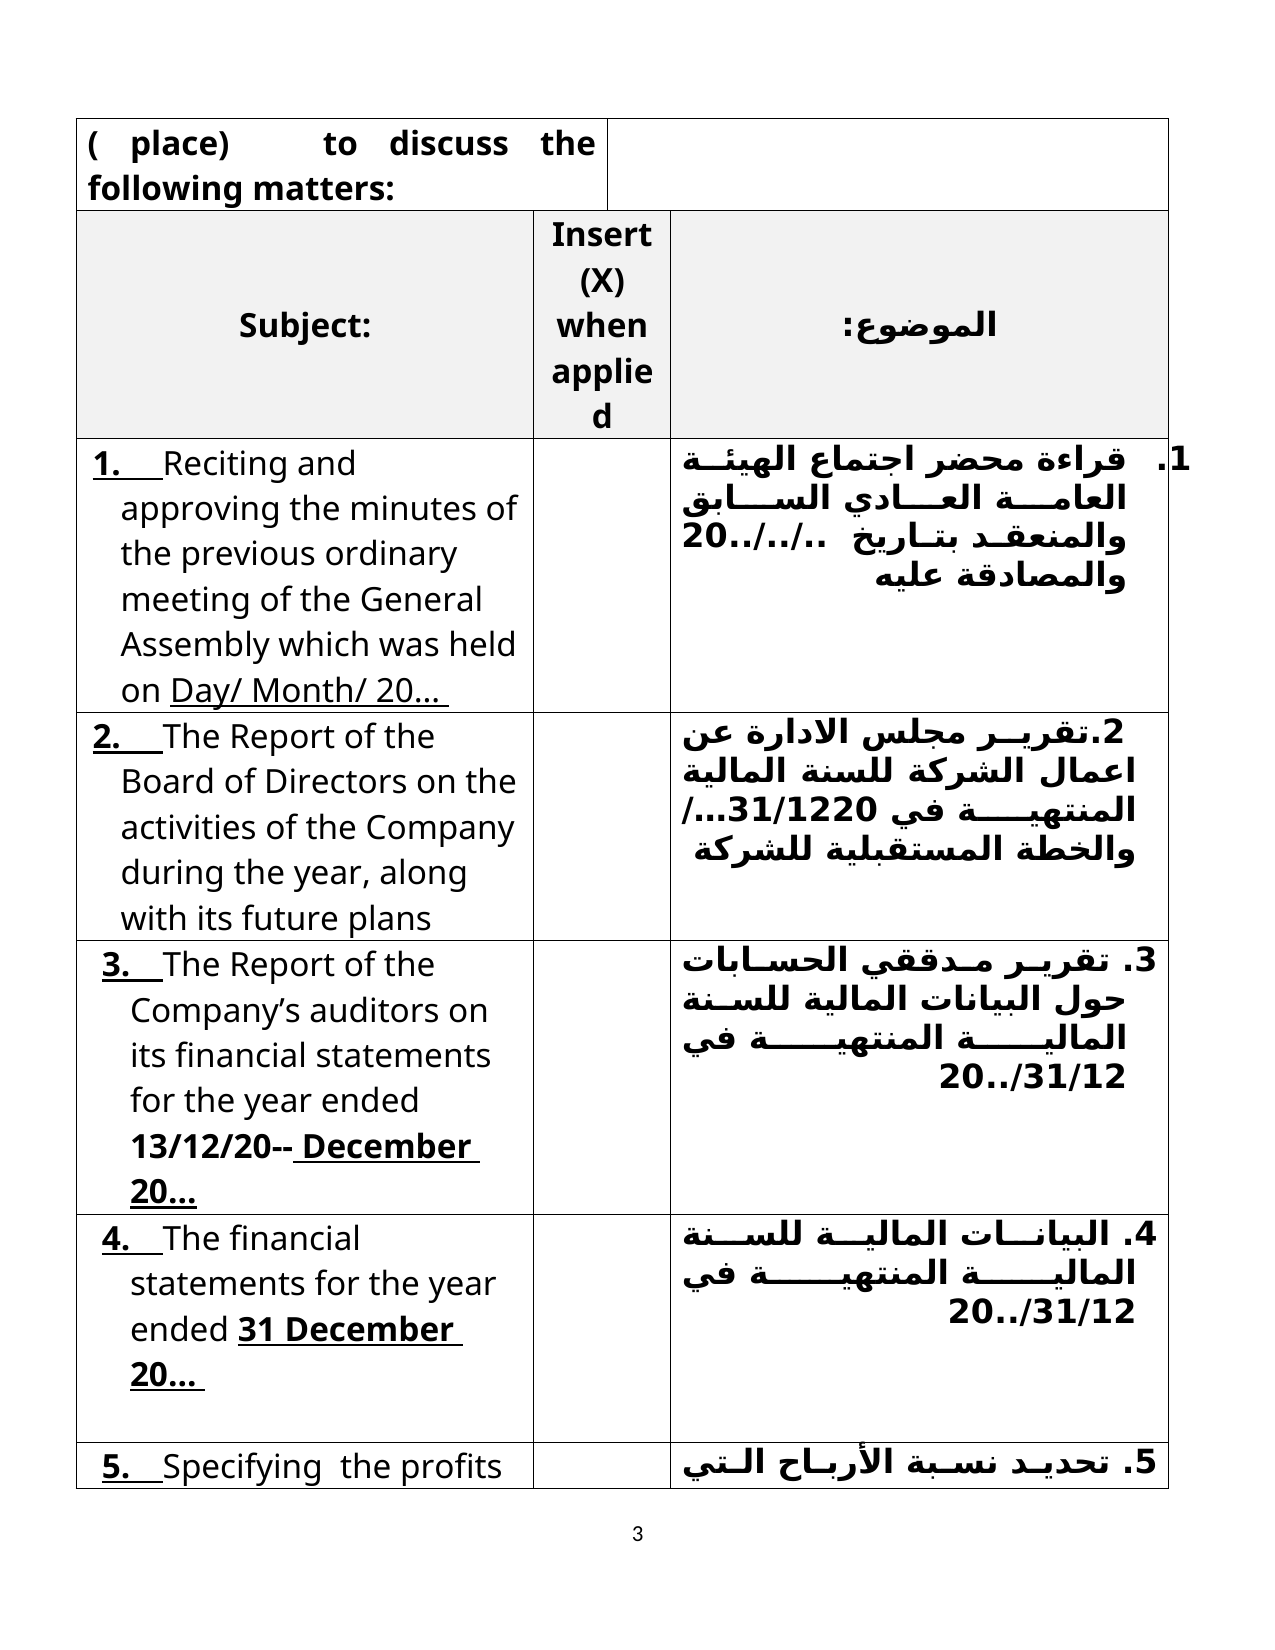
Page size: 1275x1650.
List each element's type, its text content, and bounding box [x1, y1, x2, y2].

table_cell 4. البيانات المالية للسنة المالية المنتهية في 31/12/..20 [671, 1215, 1168, 1442]
table_cell قراءة محضر اجتماع الهيئة العامة العادي السابق والمنعقد بتاريخ ../../..20 والمصادقة عليه [671, 439, 1168, 712]
table_cell الموضوع: [671, 211, 1168, 438]
table_cell The financial statements for the year ended 31 December 20… [77, 1215, 533, 1442]
table_cell 3. تقرير مدققي الحسابات حول البيانات المالية للسنة المالية المنتهية في 31/12/..20 [671, 941, 1168, 1213]
table_cell [534, 1443, 670, 1488]
table_cell [534, 439, 670, 712]
table_cell [534, 713, 670, 940]
table_cell Insert (X) when applied [534, 211, 670, 438]
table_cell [671, 1443, 1168, 1488]
table_cell The Report of the Board of Directors on the activities of the Company during the year, along with its future plans [77, 713, 533, 940]
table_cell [608, 119, 1168, 210]
table_cell Reciting and approving the minutes of the previous ordinary meeting of the General Assembly which was held on Day/ Month/ 20… [77, 439, 533, 712]
table_cell Subject: [77, 211, 533, 438]
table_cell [77, 1443, 533, 1488]
table_cell The Report of the Company’s auditors on its financial statements for the year ended 13/12/20-- December 20… [77, 941, 533, 1213]
table_cell [534, 941, 670, 1213]
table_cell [77, 119, 607, 210]
table_cell 2.تقرير مجلس الادارة عن اعمال الشركة للسنة المالية المنتهية في 31/1220…/ والخطة المستقبلية للشركة [671, 713, 1168, 940]
table_cell [534, 1215, 670, 1442]
